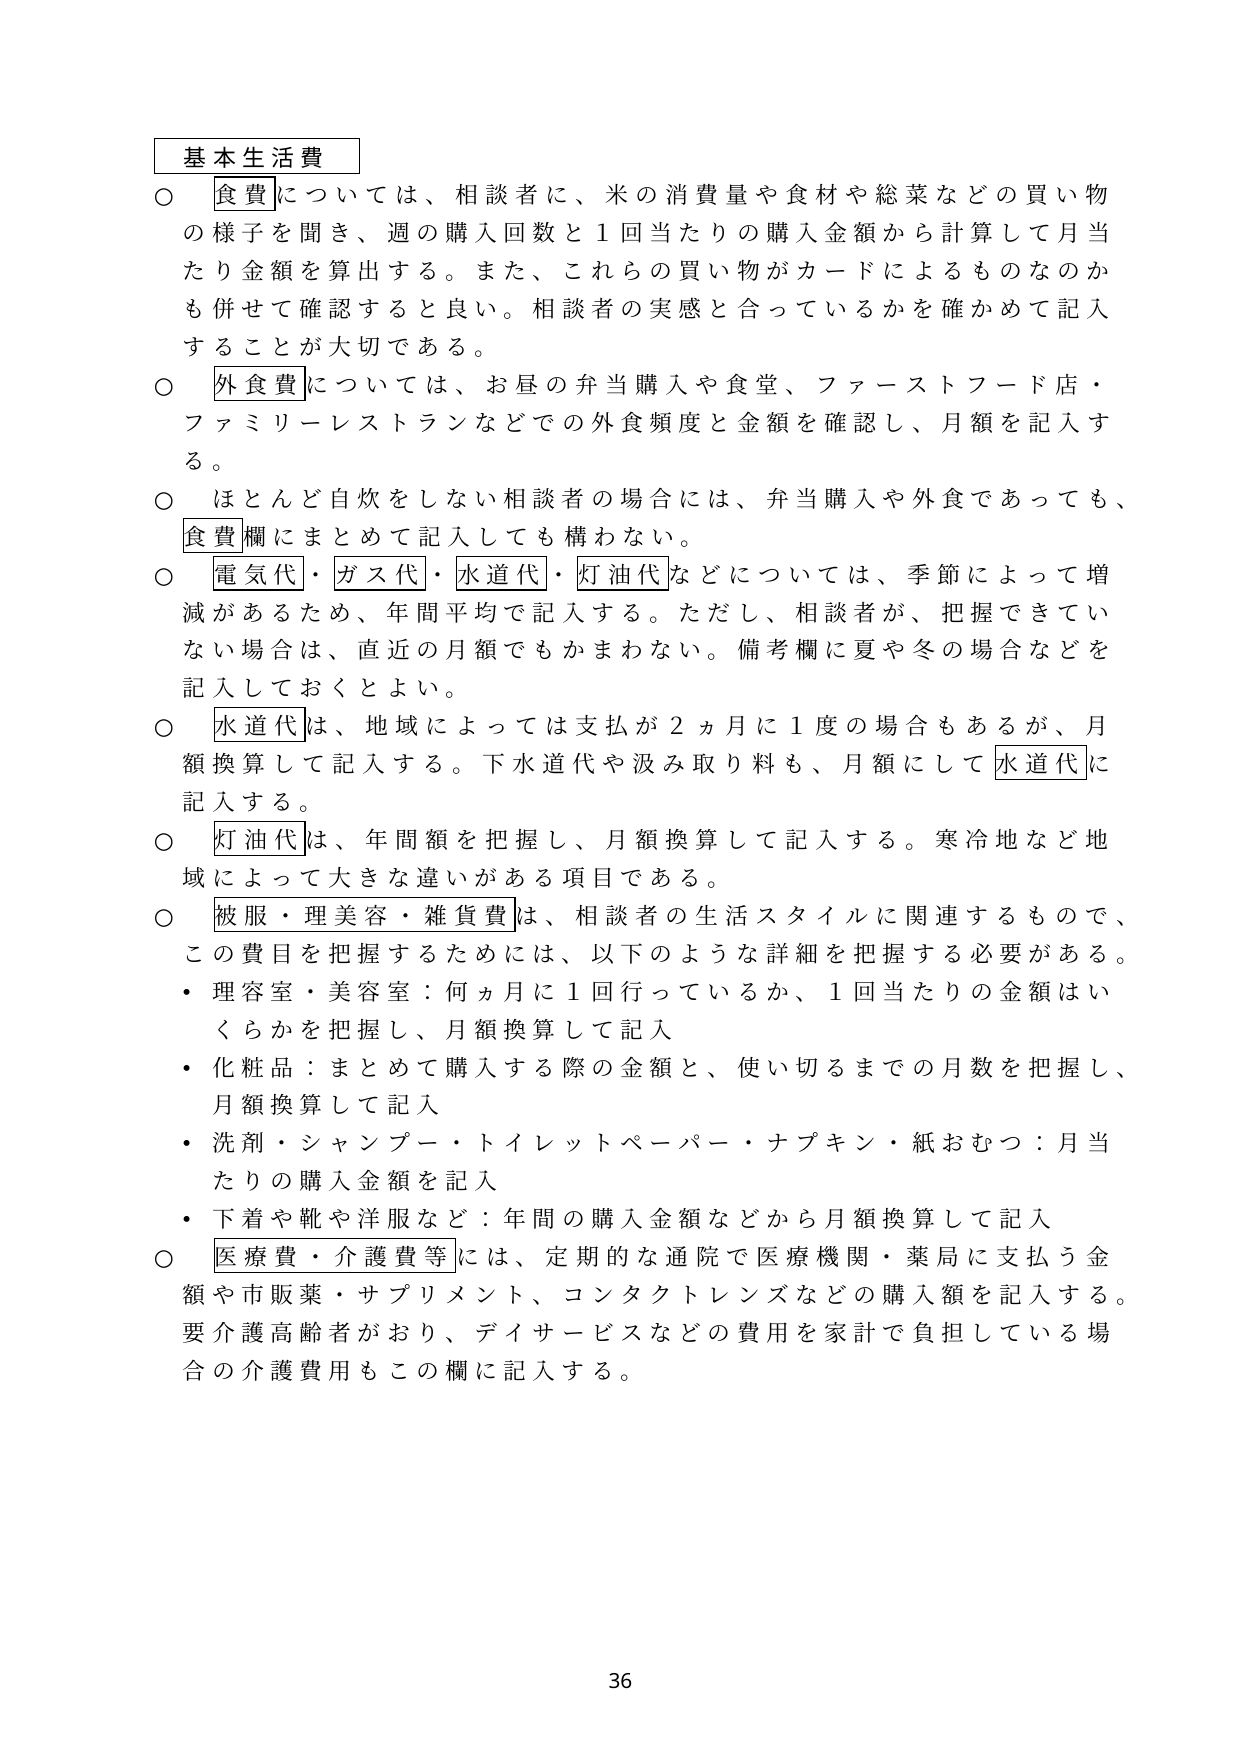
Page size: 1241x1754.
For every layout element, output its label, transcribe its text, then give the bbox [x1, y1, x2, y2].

list ○ 電気代・ガス代・水道代・灯油代などについては、季節によって増減があるため、年間平均で記入する。ただし、相談者が、把握できていない場合は、直近の月額でもかまわない。備考欄に夏や冬の場合などを記入しておくとよい。 [149, 554, 1116, 706]
list 理容室・美容室：何ヵ月に１回行っているか、１回当たりの金額はいくらかを把握し、月額換算して記入 [178, 971, 1116, 1047]
list ○ ほとんど自炊をしない相談者の場合には、弁当購入や外食であっても、食費欄にまとめて記入しても構わない。 [149, 478, 1116, 554]
list ○ 被服・理美容・雑貨費は、相談者の生活スタイルに関連するもので、この費目を把握するためには、以下のような詳細を把握する必要がある。 [149, 895, 1116, 971]
list 化粧品：まとめて購入する際の金額と、使い切るまでの月数を把握し、月額換算して記入 [178, 1047, 1116, 1123]
list 洗剤・シャンプー・トイレットペーパー・ナプキン・紙おむつ：月当たりの購入金額を記入 [178, 1123, 1116, 1199]
list ○ 医療費・介護費等には、定期的な通院で医療機関・薬局に支払う金額や市販薬・サプリメント、コンタクトレンズなどの購入額を記入する。要介護高齢者がおり、デイサービスなどの費用を家計で負担している場合の介護費用もこの欄に記入する。 [149, 1237, 1116, 1388]
list ○ 食費については、相談者に、米の消費量や食材や総菜などの買い物の様子を聞き、週の購入回数と１回当たりの購入金額から計算して月当たり金額を算出する。また、これらの買い物がカードによるものなのかも併せて確認すると良い。相談者の実感と合っているかを確かめて記入することが大切である。 [149, 175, 1116, 364]
list ○ 水道代は、地域によっては支払が２ヵ月に１度の場合もあるが、月額換算して記入する。下水道代や汲み取り料も、月額にして水道代に記入する。 [149, 706, 1116, 819]
list 下着や靴や洋服など：年間の購入金額などから月額換算して記入 [178, 1199, 1116, 1237]
list ○ 灯油代は、年間額を把握し、月額換算して記入する。寒冷地など地域によって大きな違いがある項目である。 [149, 819, 1116, 895]
list ○ 外食費については、お昼の弁当購入や食堂、ファーストフード店・ファミリーレストランなどでの外食頻度と金額を確認し、月額を記入する。 [149, 364, 1116, 478]
text 基本生活費 [142, 137, 1116, 175]
